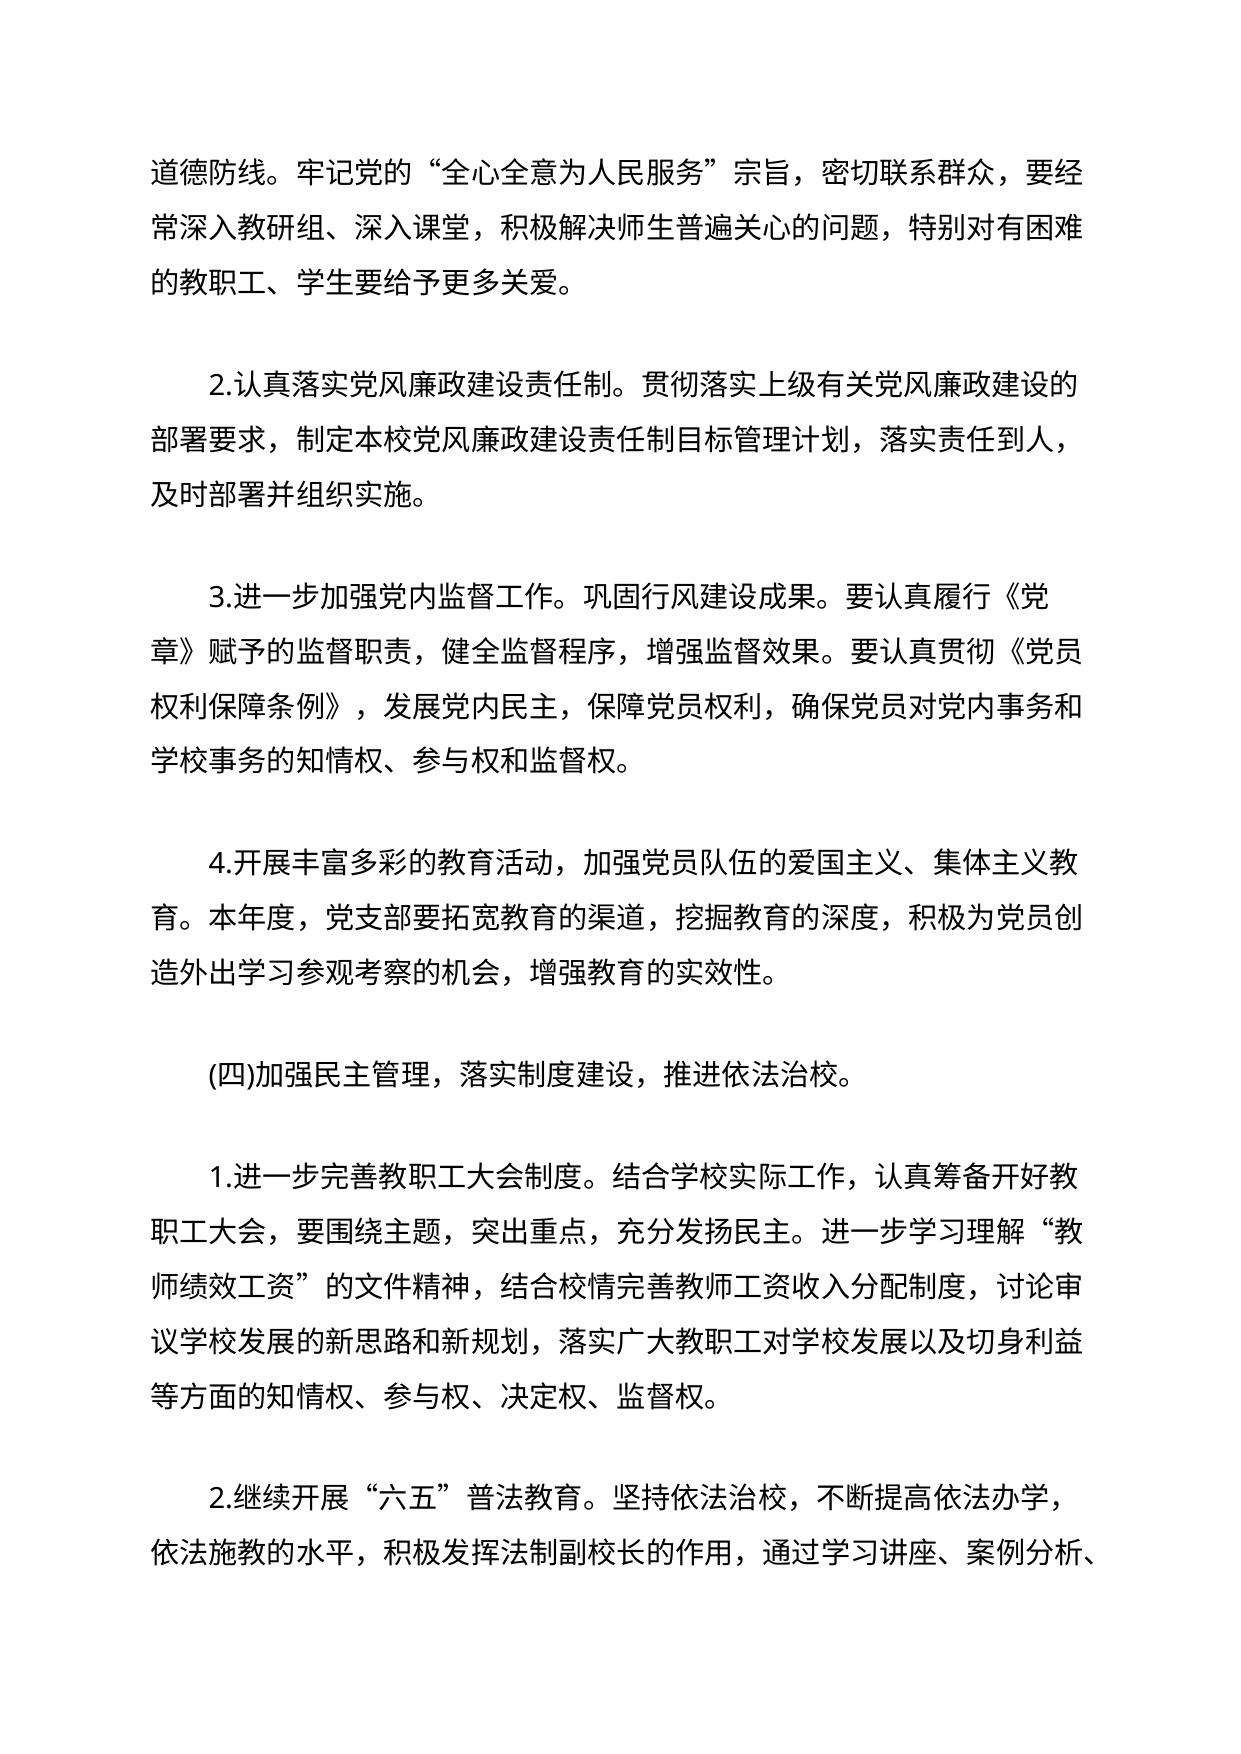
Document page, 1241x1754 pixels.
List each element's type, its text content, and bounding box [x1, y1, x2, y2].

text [150, 1475, 1090, 1572]
text 3.进一步加强党内监督工作。巩固行风建设成果。要认真履行《党章》赋予的监督职责，健全监督程序，增强监督效果。要认真贯彻《党员权利保障条例》，发展党内民主，保障党员权利，确保党员对党内事务和学校事务的知情权、参与权和监督权。 [150, 573, 1090, 780]
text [150, 150, 1090, 302]
text (四)加强民主管理，落实制度建设，推进依法治校。 [150, 1051, 1090, 1094]
text 2.认真落实党风廉政建设责任制。贯彻落实上级有关党风廉政建设的部署要求，制定本校党风廉政建设责任制目标管理计划，落实责任到人，及时部署并组织实施。 [150, 362, 1090, 514]
text 4.开展丰富多彩的教育活动，加强党员队伍的爱国主义、集体主义教育。本年度，党支部要拓宽教育的渠道，挖掘教育的深度，积极为党员创造外出学习参观考察的机会，增强教育的实效性。 [150, 840, 1090, 992]
text 1.进一步完善教职工大会制度。结合学校实际工作，认真筹备开好教职工大会，要围绕主题，突出重点，充分发扬民主。进一步学习理解“教师绩效工资”的文件精神，结合校情完善教师工资收入分配制度，讨论审议学校发展的新思路和新规划，落实广大教职工对学校发展以及切身利益等方面的知情权、参与权、决定权、监督权。 [150, 1153, 1090, 1415]
